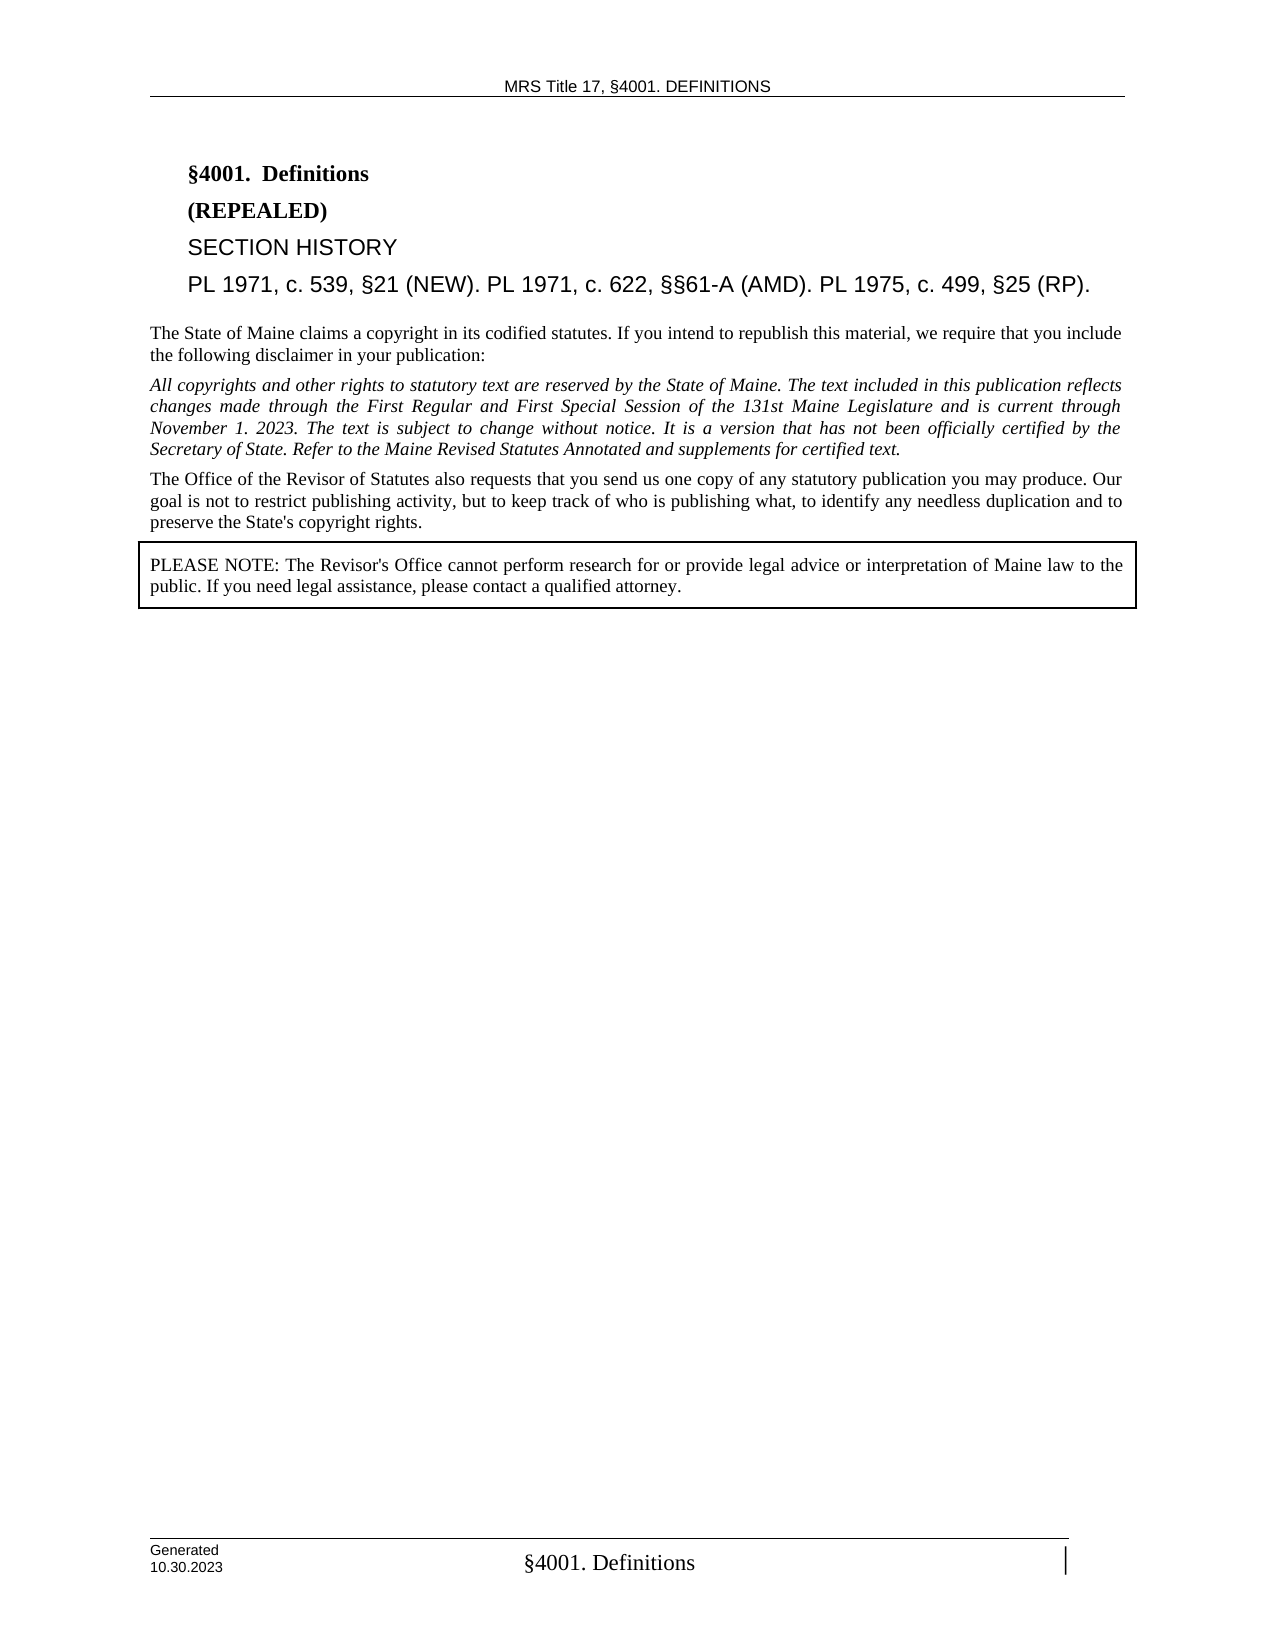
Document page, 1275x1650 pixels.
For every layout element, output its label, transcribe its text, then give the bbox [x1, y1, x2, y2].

text The Office of the Revisor of Statutes also requests that you send us one copy of any statutory publication you may produce. Our goal is not to restrict publishing activity, but to keep track of who is publishing what, to identify any needless duplication and to preserve the State's copyright rights. [150, 468, 1125, 533]
text (REPEALED) [187, 197, 1125, 223]
text PL 1971, c. 539, §21 (NEW). PL 1971, c. 622, §§61-A (AMD). PL 1975, c. 499, §25 (RP). [187, 271, 1125, 297]
text §4001. Definitions [187, 160, 1125, 187]
text All copyrights and other rights to statutory text are reserved by the State of Maine. The text included in this publication reflects changes made through the First Regular and First Special Session of the 131st Maine Legislature and is current through November 1. 2023 . The text is subject to change without notice. It is a version that has not been officially certified by the Secretary of State. Refer to the Maine Revised Statutes Annotated and supplements for certified text. [150, 373, 1125, 460]
text SECTION HISTORY [187, 234, 1125, 260]
text PLEASE NOTE: The Revisor's Office cannot perform research for or provide legal advice or interpretation of Maine law to the public. If you need legal assistance, please contact a qualified attorney. [140, 543, 1135, 607]
text The State of Maine claims a copyright in its codified statutes. If you intend to republish this material, we require that you include the following disclaimer in your publication: [150, 322, 1125, 365]
